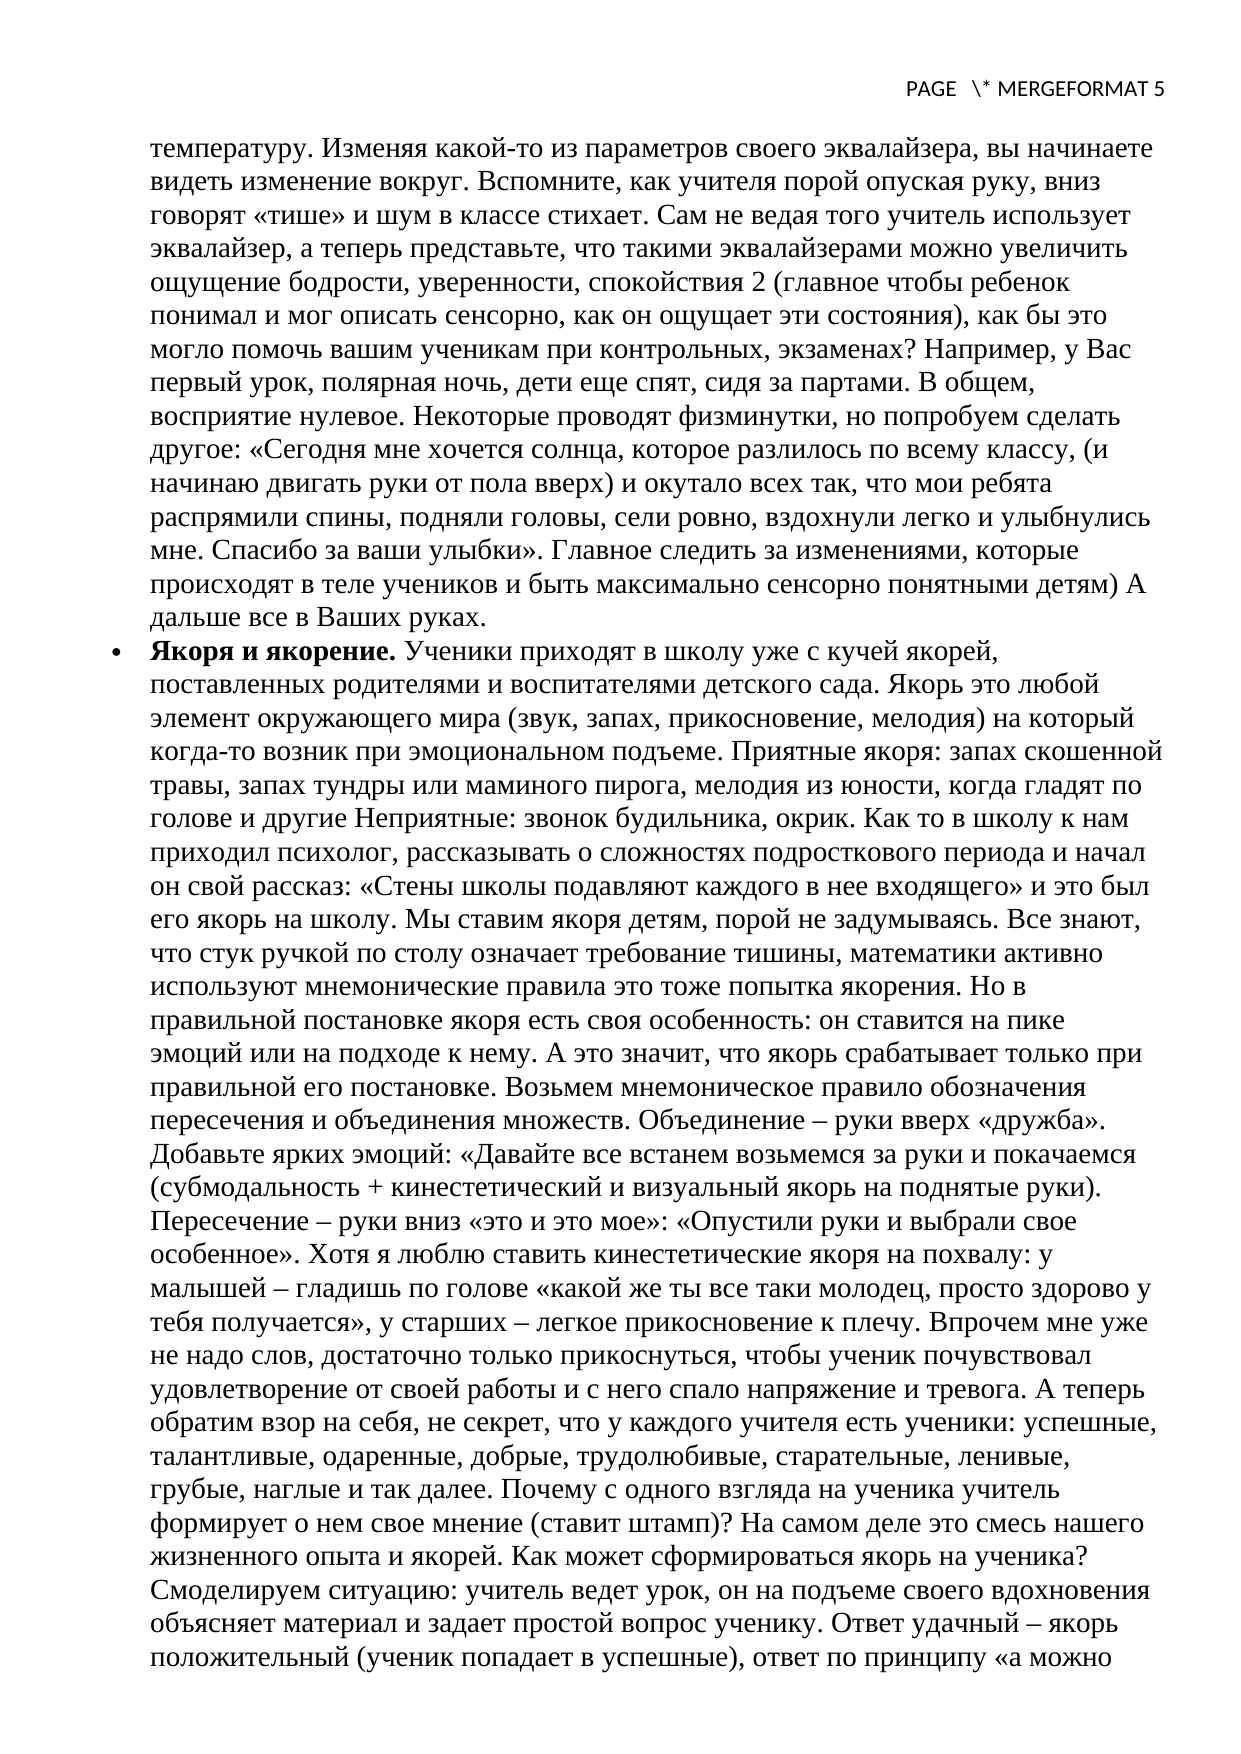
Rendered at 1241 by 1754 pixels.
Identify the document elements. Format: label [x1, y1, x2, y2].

list [112, 130, 1165, 633]
list [112, 633, 1165, 1673]
